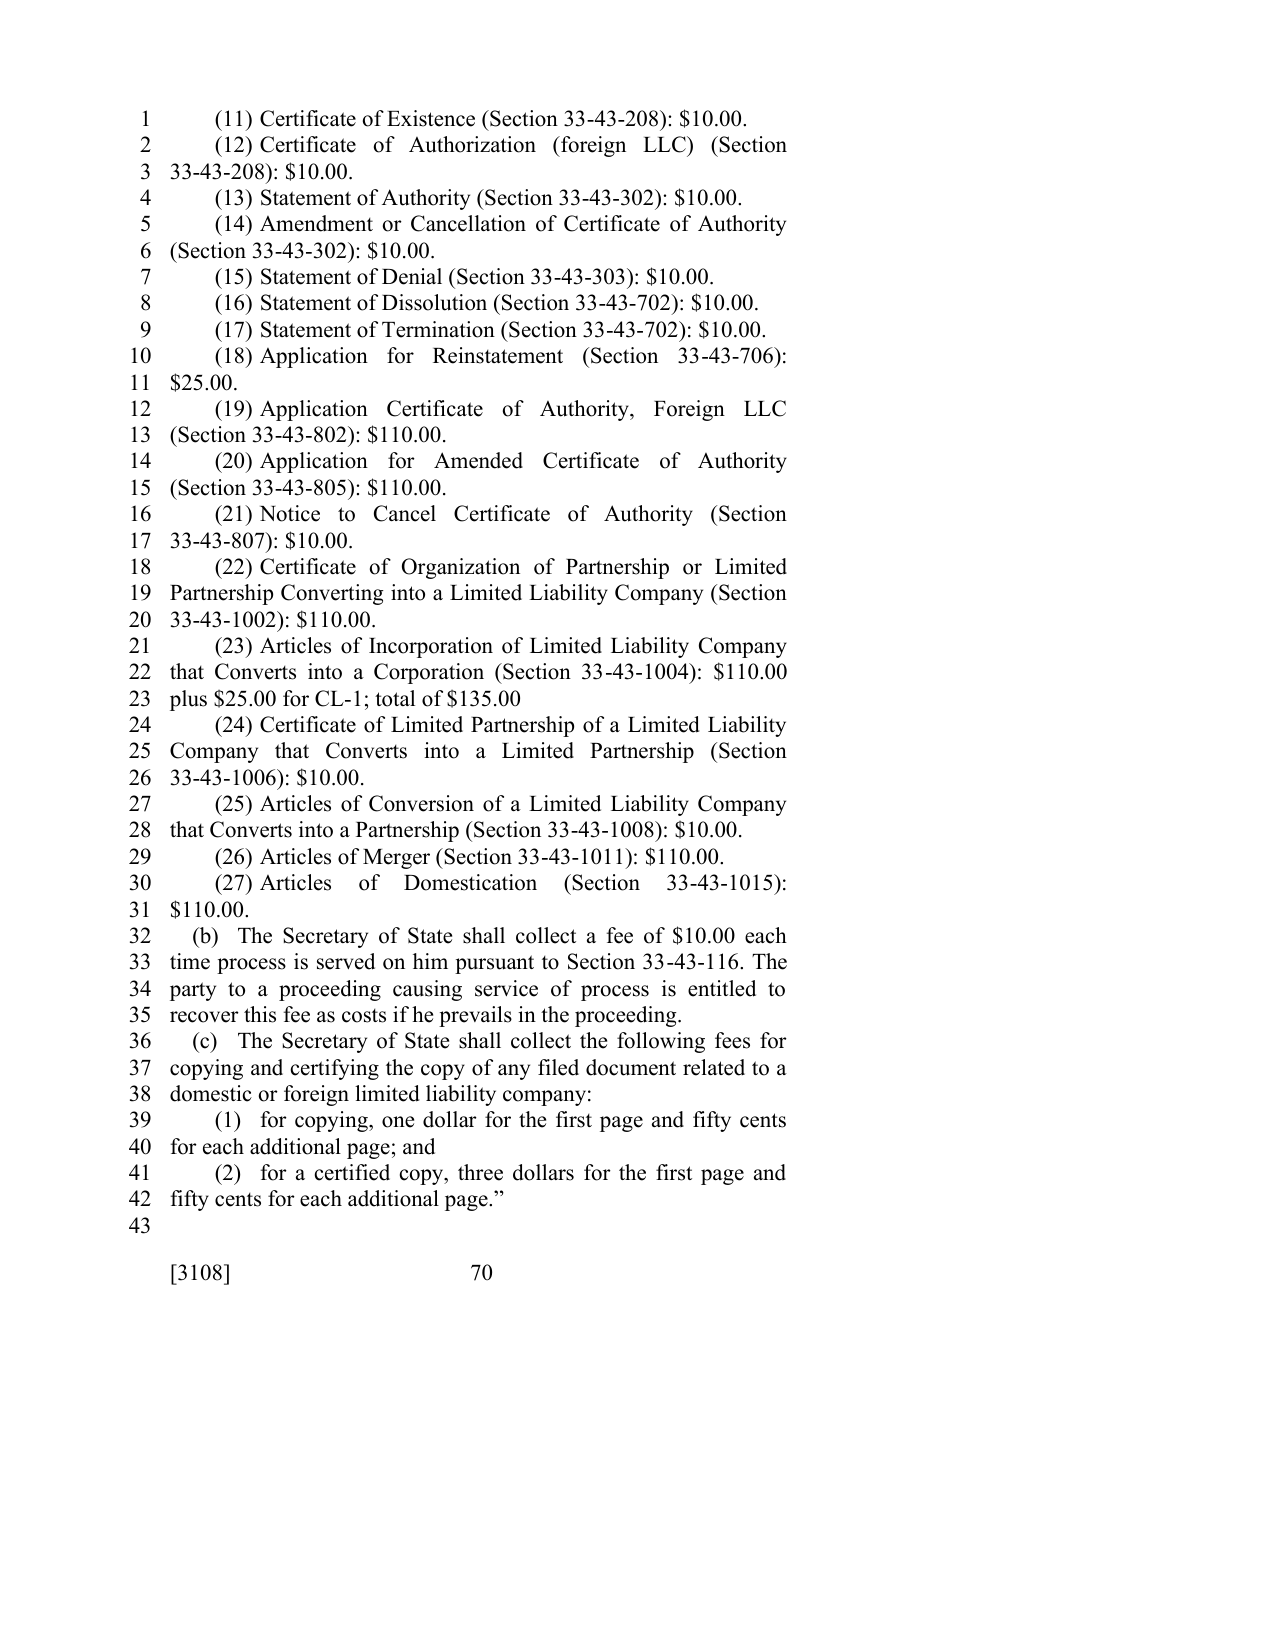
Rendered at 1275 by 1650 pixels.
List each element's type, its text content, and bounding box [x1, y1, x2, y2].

text (14) Amendment or Cancellation of Certificate of Authority (Section 33-43-302): $10.00. [169, 210, 787, 263]
text (c) The Secretary of State shall collect the following fees for copying and certifying the copy of any filed document related to a domestic or foreign limited liability company: [169, 1027, 787, 1106]
text (13) Statement of Authority (Section 33-43-302): $10.00. [169, 184, 787, 210]
text (b) The Secretary of State shall collect a fee of $10.00 each time process is served on him pursuant to Section 33-43-116. The party to a proceeding causing service of process is entitled to recover this fee as costs if he prevails in the proceeding. [169, 922, 787, 1027]
text (27) Articles of Domestication (Section 33-43-1015): $110.00. [169, 869, 787, 922]
text (11) Certificate of Existence (Section 33-43-208): $10.00. [169, 105, 787, 131]
text (24) Certificate of Limited Partnership of a Limited Liability Company that Converts into a Limited Partnership (Section 33-43-1006): $10.00. [169, 711, 787, 790]
text (12) Certificate of Authorization (foreign LLC) (Section 33-43-208): $10.00. [169, 131, 787, 184]
text (20) Application for Amended Certificate of Authority (Section 33-43-805): $110.00. [169, 448, 787, 500]
text (2) for a certified copy, three dollars for the first page and fifty cents for each additional page.” [169, 1159, 787, 1212]
text (15) Statement of Denial (Section 33-43-303): $10.00. [169, 263, 787, 289]
text (23) Articles of Incorporation of Limited Liability Company that Converts into a Corporation (Section 33-43-1004): $110.00 plus $25.00 for CL-1; total of $135.00 [169, 632, 787, 711]
text (26) Articles of Merger (Section 33-43-1011): $110.00. [169, 843, 787, 869]
text (17) Statement of Termination (Section 33-43-702): $10.00. [169, 316, 787, 342]
text (16) Statement of Dissolution (Section 33-43-702): $10.00. [169, 289, 787, 316]
text (25) Articles of Conversion of a Limited Liability Company that Converts into a Partnership (Section 33-43-1008): $10.00. [169, 790, 787, 843]
text (18) Application for Reinstatement (Section 33-43-706): $25.00. [169, 342, 787, 395]
text (21) Notice to Cancel Certificate of Authority (Section 33-43-807): $10.00. [169, 500, 787, 553]
text (19) Application Certificate of Authority, Foreign LLC (Section 33-43-802): $110.00. [169, 395, 787, 448]
text (1) for copying, one dollar for the first page and fifty cents for each additional page; and [169, 1106, 787, 1159]
text (22) Certificate of Organization of Partnership or Limited Partnership Converting into a Limited Liability Company (Section 33-43-1002): $110.00. [169, 553, 787, 632]
